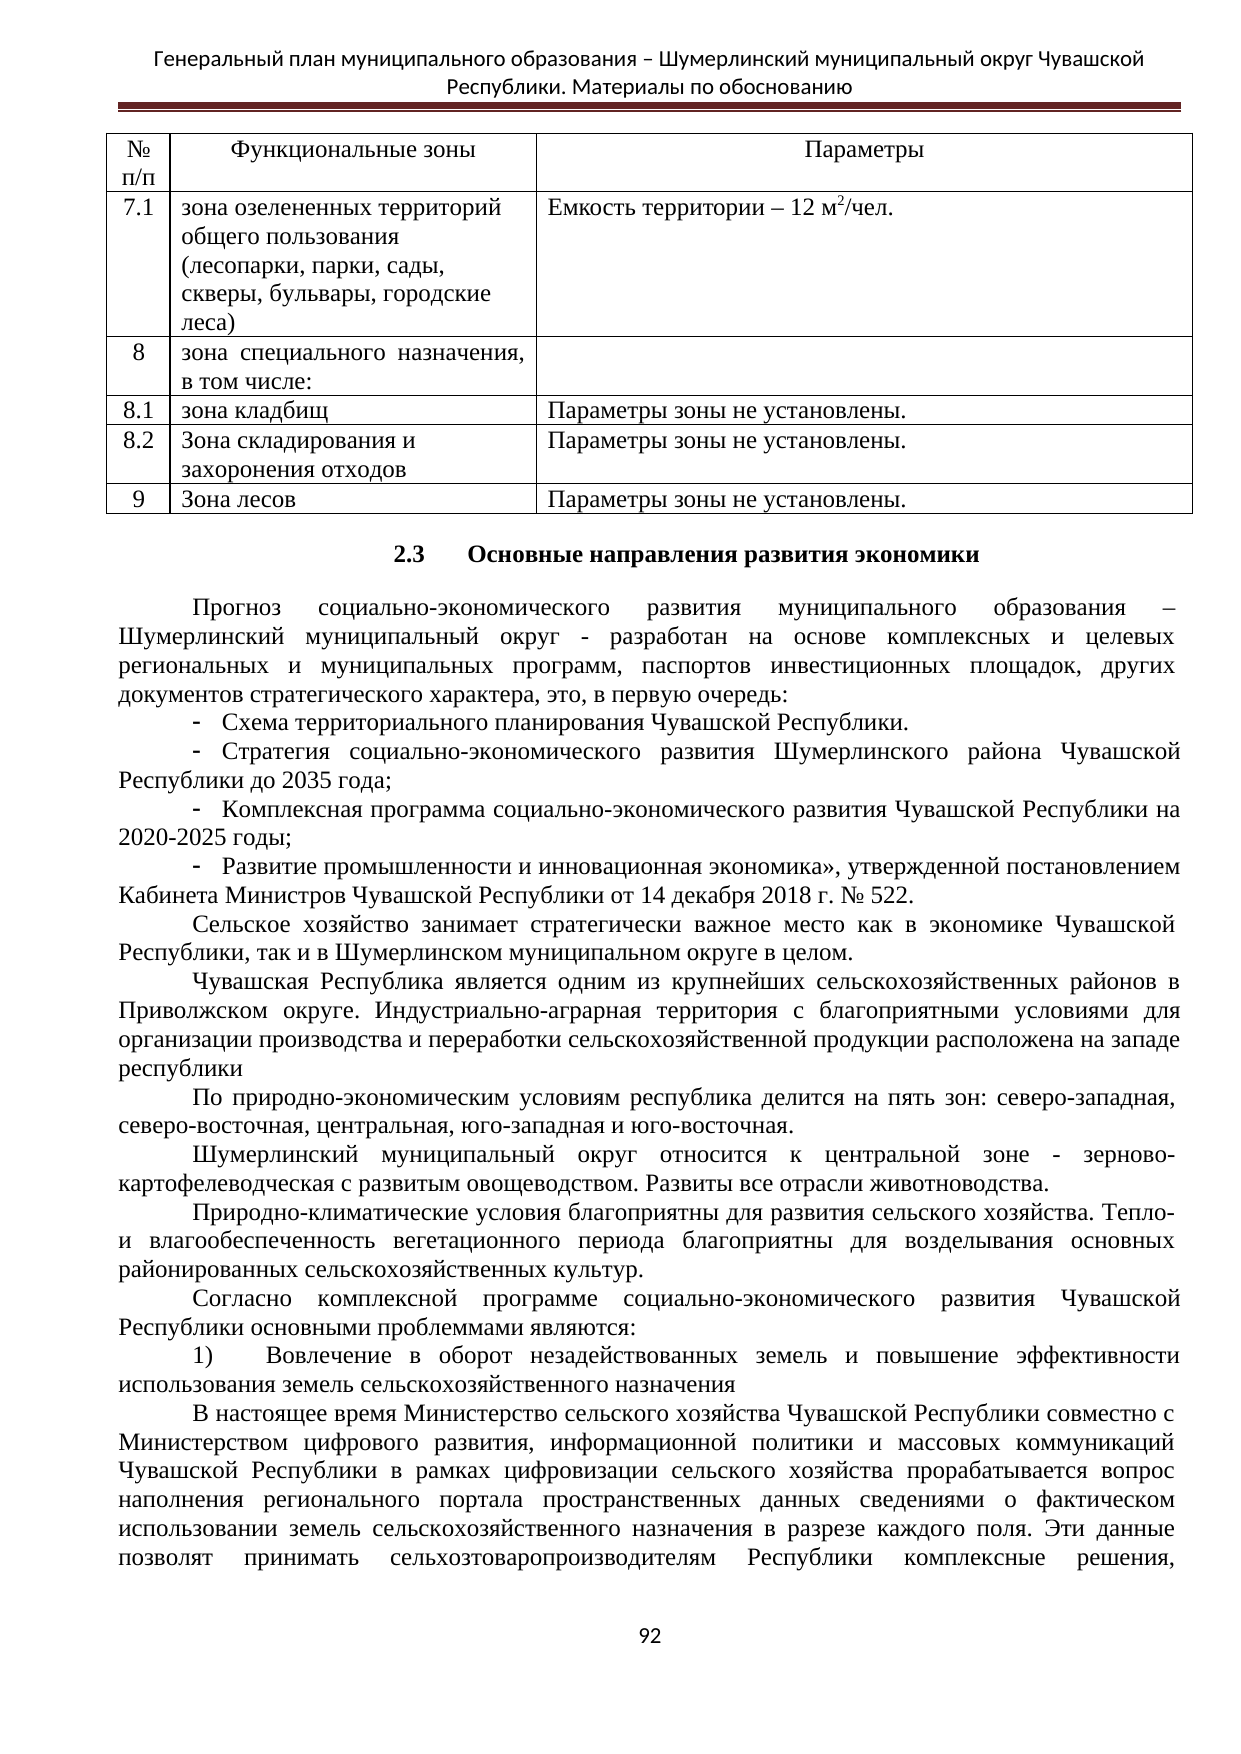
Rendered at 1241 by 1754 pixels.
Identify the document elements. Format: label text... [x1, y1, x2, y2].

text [118, 1398, 1176, 1570]
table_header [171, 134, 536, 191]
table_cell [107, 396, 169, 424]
text Чувашская Республика является одним из крупнейших сельскохозяйственных районов в Приволжском округе. Индустриально-аграрная территория с благоприятными условиями для организации производства и переработки сельскохозяйственной продукции расположена на западе республики [118, 966, 1181, 1082]
text По природно-экономическим условиям республика делится на пять зон: северо-западная, северо-восточная, центральная, юго-западная и юго-восточная. [118, 1082, 1176, 1139]
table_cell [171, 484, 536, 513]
text Сельское хозяйство занимает стратегически важное место как в экономике Чувашской Республики, так и в Шумерлинском муниципальном округе в целом. [118, 909, 1176, 966]
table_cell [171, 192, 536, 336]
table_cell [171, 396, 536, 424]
list Схема территориального планирования Чувашской Республики. [118, 707, 1176, 736]
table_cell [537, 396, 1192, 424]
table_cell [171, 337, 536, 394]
list Основные направления развития экономики [118, 539, 1181, 567]
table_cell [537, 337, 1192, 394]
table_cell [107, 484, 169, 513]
list Комплексная программа социально-экономического развития Чувашской Республики на 2020-2025 годы; [118, 794, 1181, 851]
text Прогноз социально-экономического развития муниципального образования – Шумерлинский муниципальный округ - разработан на основе комплексных и целевых региональных и муниципальных программ, паспортов инвестиционных площадок, других документов стратегического характера, это, в первую очередь: [118, 592, 1176, 707]
text Шумерлинский муниципальный округ относится к центральной зоне - зерново-картофелеводческая с развитым овощеводством. Развиты все отрасли животноводства. [118, 1139, 1176, 1197]
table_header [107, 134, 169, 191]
text Природно-климатические условия благоприятны для развития сельского хозяйства. Тепло- и влагообеспеченность вегетационного периода благоприятны для возделывания основных районированных сельскохозяйственных культур. [118, 1197, 1176, 1283]
list Развитие промышленности и инновационная экономика», утвержденной постановлением Кабинета Министров Чувашской Республики от 14 декабря 2018 г. № 522. [118, 851, 1181, 909]
text Согласно комплексной программе социально-экономического развития Чувашской Республики основными проблеммами являются: [118, 1283, 1181, 1340]
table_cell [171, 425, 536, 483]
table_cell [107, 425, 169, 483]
list Стратегия социально-экономического развития Шумерлинского района Чувашской Республики до 2035 года; [118, 736, 1181, 794]
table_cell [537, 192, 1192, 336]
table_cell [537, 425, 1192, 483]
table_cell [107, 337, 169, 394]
list Вовлечение в оборот незадействованных земель и повышение эффективности использования земель сельскохозяйственного назначения [118, 1340, 1181, 1398]
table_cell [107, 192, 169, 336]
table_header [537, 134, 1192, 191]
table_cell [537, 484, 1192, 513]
